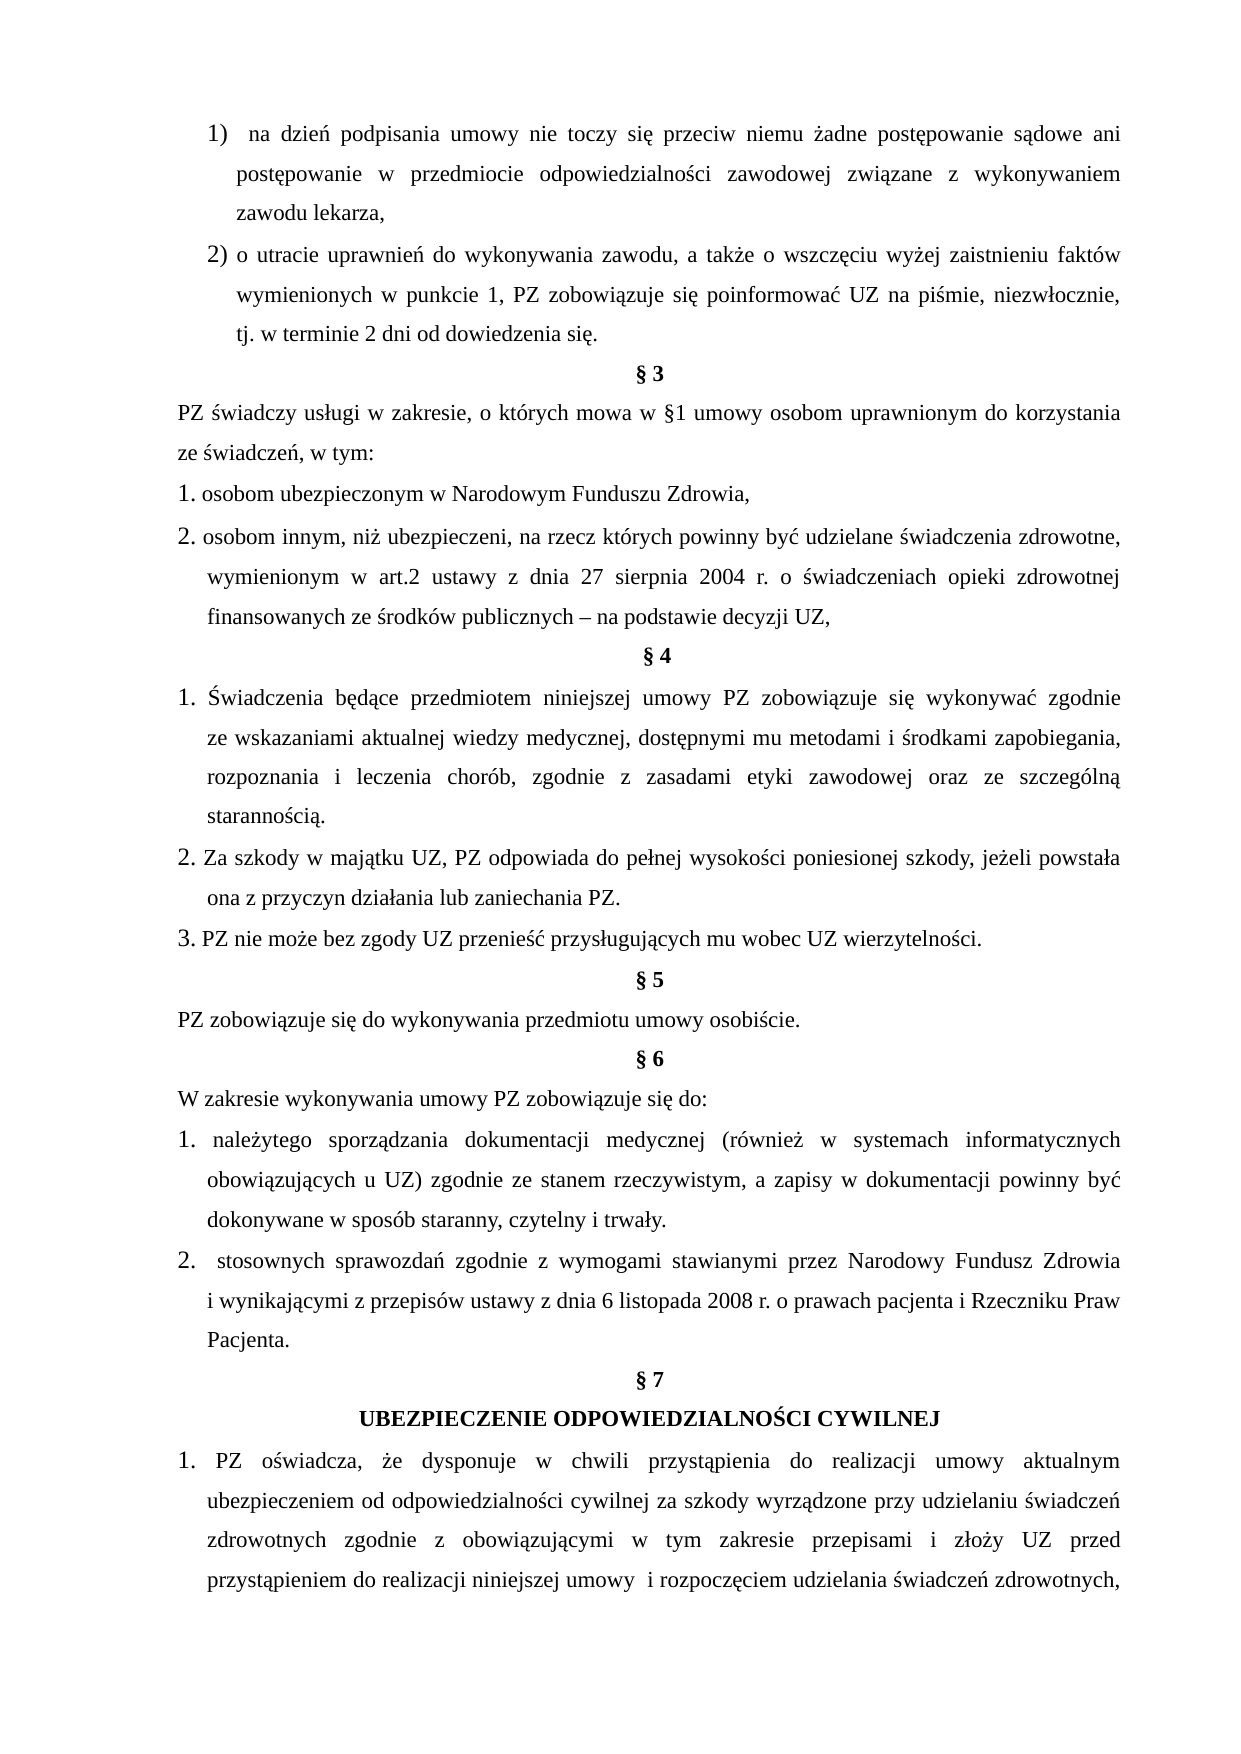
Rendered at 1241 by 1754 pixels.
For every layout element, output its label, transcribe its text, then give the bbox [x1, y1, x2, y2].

text UBEZPIECZENIE ODPOWIEDZIALNOŚCI CYWILNEJ [177, 1406, 1122, 1432]
list osobom innym, niż ubezpieczeni, na rzecz których powinny być udzielane świadczenia zdrowotne, wymienionym w art.2 ustawy z dnia 27 sierpnia 2004 r. o świadczeniach opieki zdrowotnej finansowanych ze środków publicznych – na podstawie decyzji UZ, [177, 521, 1122, 629]
text § 4 [192, 642, 1122, 668]
list osobom ubezpieczonym w Narodowym Funduszu Zdrowia, [177, 478, 1122, 507]
text PZ świadczy usługi w zakresie, o których mowa w §1 umowy osobom uprawnionym do korzystania ze świadczeń, w tym: [177, 399, 1122, 465]
list Świadczenia będące przedmiotem niniejszej umowy PZ zobowiązuje się wykonywać zgodnie ze wskazaniami aktualnej wiedzy medycznej, dostępnymi mu metodami i środkami zapobiegania, rozpoznania i leczenia chorób, zgodnie z zasadami etyki zawodowej oraz ze szczególną starannością. [177, 682, 1122, 829]
text § 5 [177, 966, 1122, 993]
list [177, 1445, 1122, 1592]
list PZ nie może bez zgody UZ przenieść przysługujących mu wobec UZ wierzytelności. [177, 923, 1122, 952]
list stosownych sprawozdań zgodnie z wymogami stawianymi przez Narodowy Fundusz Zdrowia i wynikającymi z przepisów ustawy z dnia 6 listopada 2008 r. o prawach pacjenta i Rzeczniku Praw Pacjenta. [177, 1245, 1122, 1353]
text § 7 [177, 1366, 1122, 1392]
text § 6 [177, 1045, 1122, 1072]
text PZ zobowiązuje się do wykonywania przedmiotu umowy osobiście. [177, 1006, 1122, 1032]
list o utracie uprawnień do wykonywania zawodu, a także o wszczęciu wyżej zaistnieniu faktów wymienionych w punkcie 1, PZ zobowiązuje się poinformować UZ na piśmie, niezwłocznie, tj. w terminie 2 dni od dowiedzenia się. [207, 239, 1122, 347]
text W zakresie wykonywania umowy PZ zobowiązuje się do: [177, 1085, 1122, 1111]
list należytego sporządzania dokumentacji medycznej (również w systemach informatycznych obowiązujących u UZ) zgodnie ze stanem rzeczywistym, a zapisy w dokumentacji powinny być dokonywane w sposób staranny, czytelny i trwały. [177, 1124, 1122, 1232]
text § 3 [177, 360, 1122, 386]
list Za szkody w majątku UZ, PZ odpowiada do pełnej wysokości poniesionej szkody, jeżeli powstała ona z przyczyn działania lub zaniechania PZ. [177, 842, 1122, 910]
list na dzień podpisania umowy nie toczy się przeciw niemu żadne postępowanie sądowe ani postępowanie w przedmiocie odpowiedzialności zawodowej związane z wykonywaniem zawodu lekarza, [207, 118, 1122, 226]
